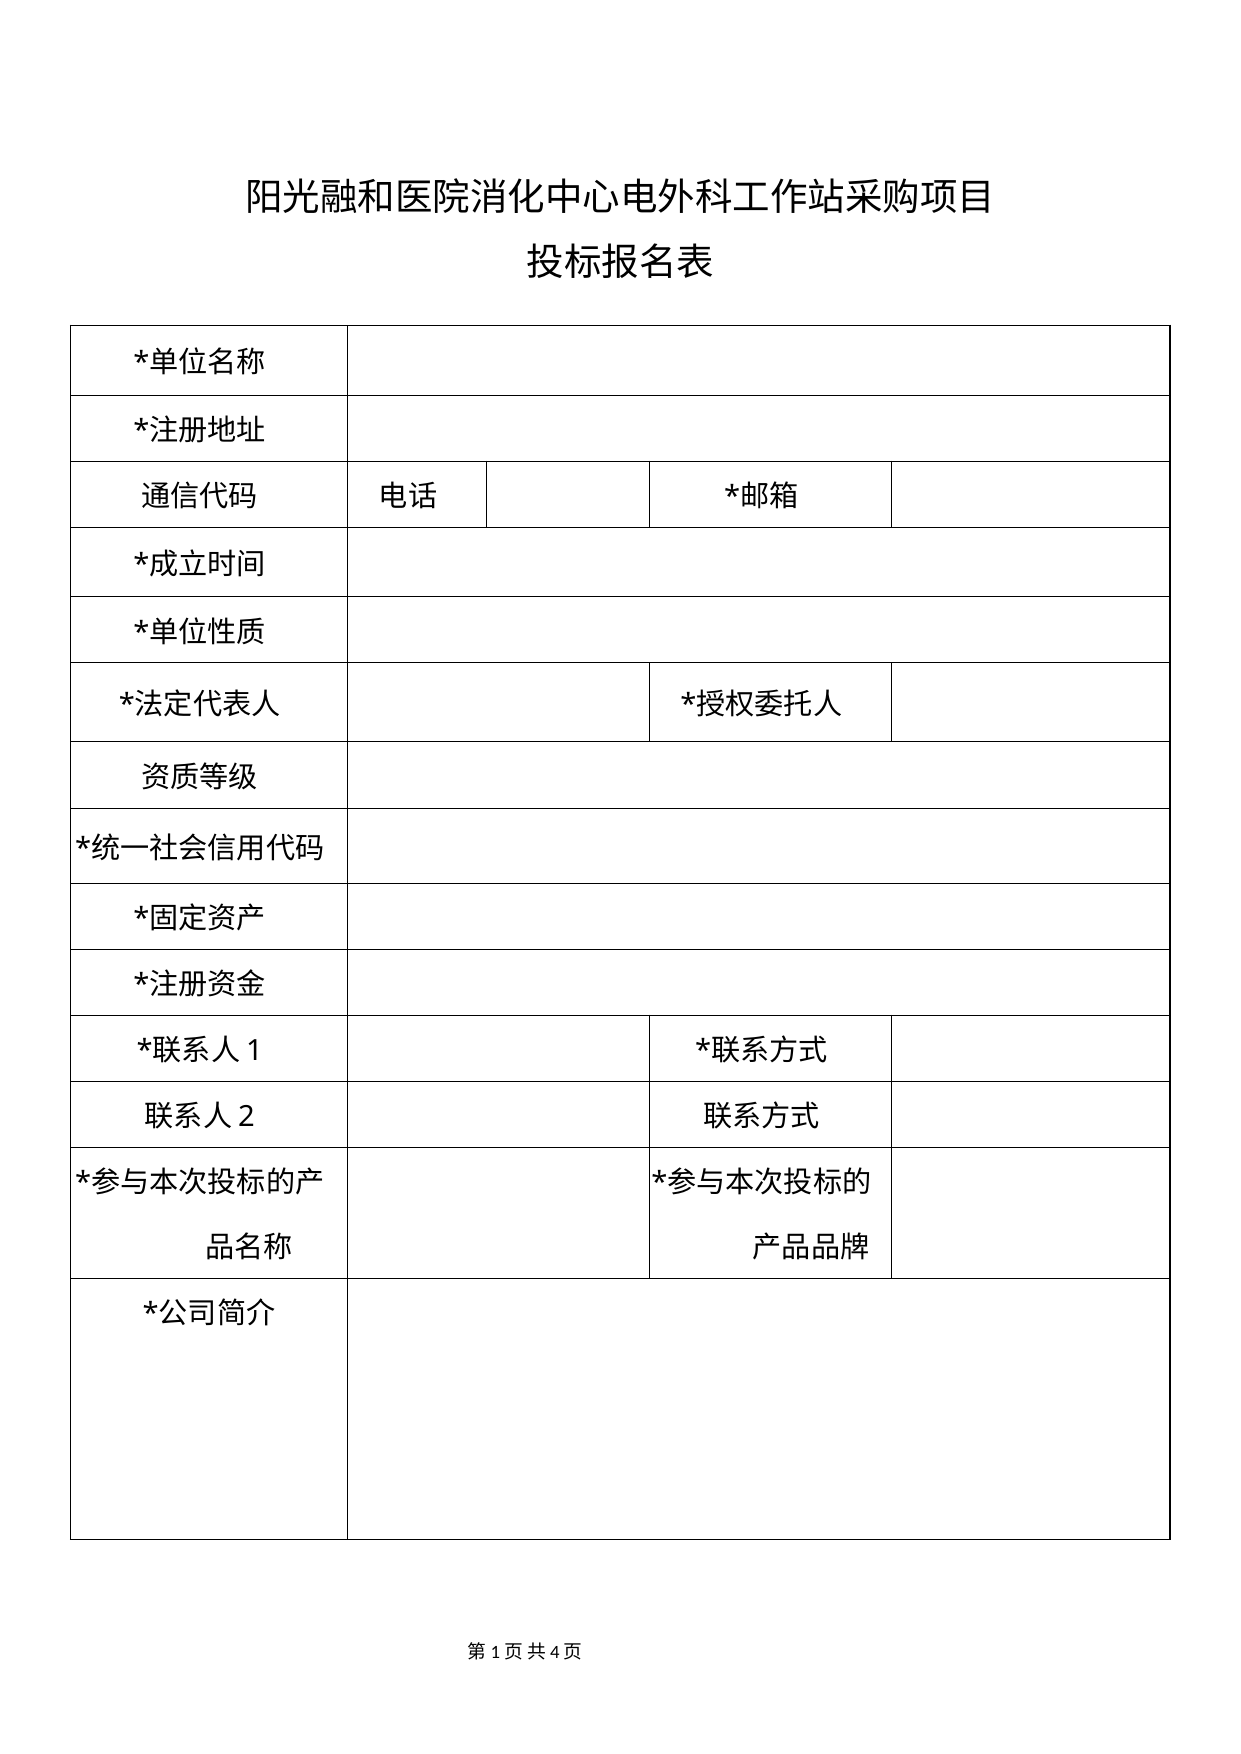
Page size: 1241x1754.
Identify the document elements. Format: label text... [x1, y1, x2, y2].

table_cell *联系人1 [71, 1016, 347, 1081]
table_cell 通信代码 [71, 462, 347, 527]
table_header [348, 326, 1169, 394]
table_cell 联系方式 [650, 1082, 891, 1147]
table_cell *单位性质 [71, 597, 347, 662]
table_cell [892, 1016, 1169, 1081]
table_cell [348, 528, 1169, 596]
table_cell *注册资金 [71, 950, 347, 1014]
table_cell [348, 597, 1169, 662]
text 阳光融和医院消化中心电外科工作站采购项目 [187, 162, 1053, 227]
table_cell [892, 1082, 1169, 1147]
table_cell [892, 1148, 1169, 1278]
table_cell [348, 1082, 649, 1147]
table_cell *注册地址 [71, 396, 347, 461]
table_cell [348, 663, 649, 741]
table_cell *固定资产 [71, 884, 347, 948]
table_cell [892, 663, 1169, 741]
table_cell [348, 1148, 649, 1278]
table_cell [348, 809, 1169, 882]
table_cell [348, 1016, 649, 1081]
table_cell [348, 884, 1169, 948]
table_cell [487, 462, 649, 527]
table_cell *参与本次投标的产品品牌 [650, 1148, 891, 1278]
table_cell *统一社会信用代码 [71, 809, 347, 882]
table_cell 电话 [348, 462, 486, 527]
table_cell 联系人2 [71, 1082, 347, 1147]
table_header *单位名称 [71, 326, 347, 394]
table_cell [348, 950, 1169, 1014]
table_cell [348, 742, 1169, 807]
table_cell *公司简介 [71, 1279, 347, 1539]
table_cell [348, 396, 1169, 461]
table_cell *法定代表人 [71, 663, 347, 741]
table_cell *参与本次投标的产品名称 [71, 1148, 347, 1278]
text 投标报名表 [187, 227, 1053, 292]
table_cell 资质等级 [71, 742, 347, 807]
table_cell *联系方式 [650, 1016, 891, 1081]
table_cell [348, 1279, 1169, 1539]
table_cell *成立时间 [71, 528, 347, 596]
table_cell *邮箱 [650, 462, 891, 527]
table_cell [892, 462, 1169, 527]
table_cell *授权委托人 [650, 663, 891, 741]
